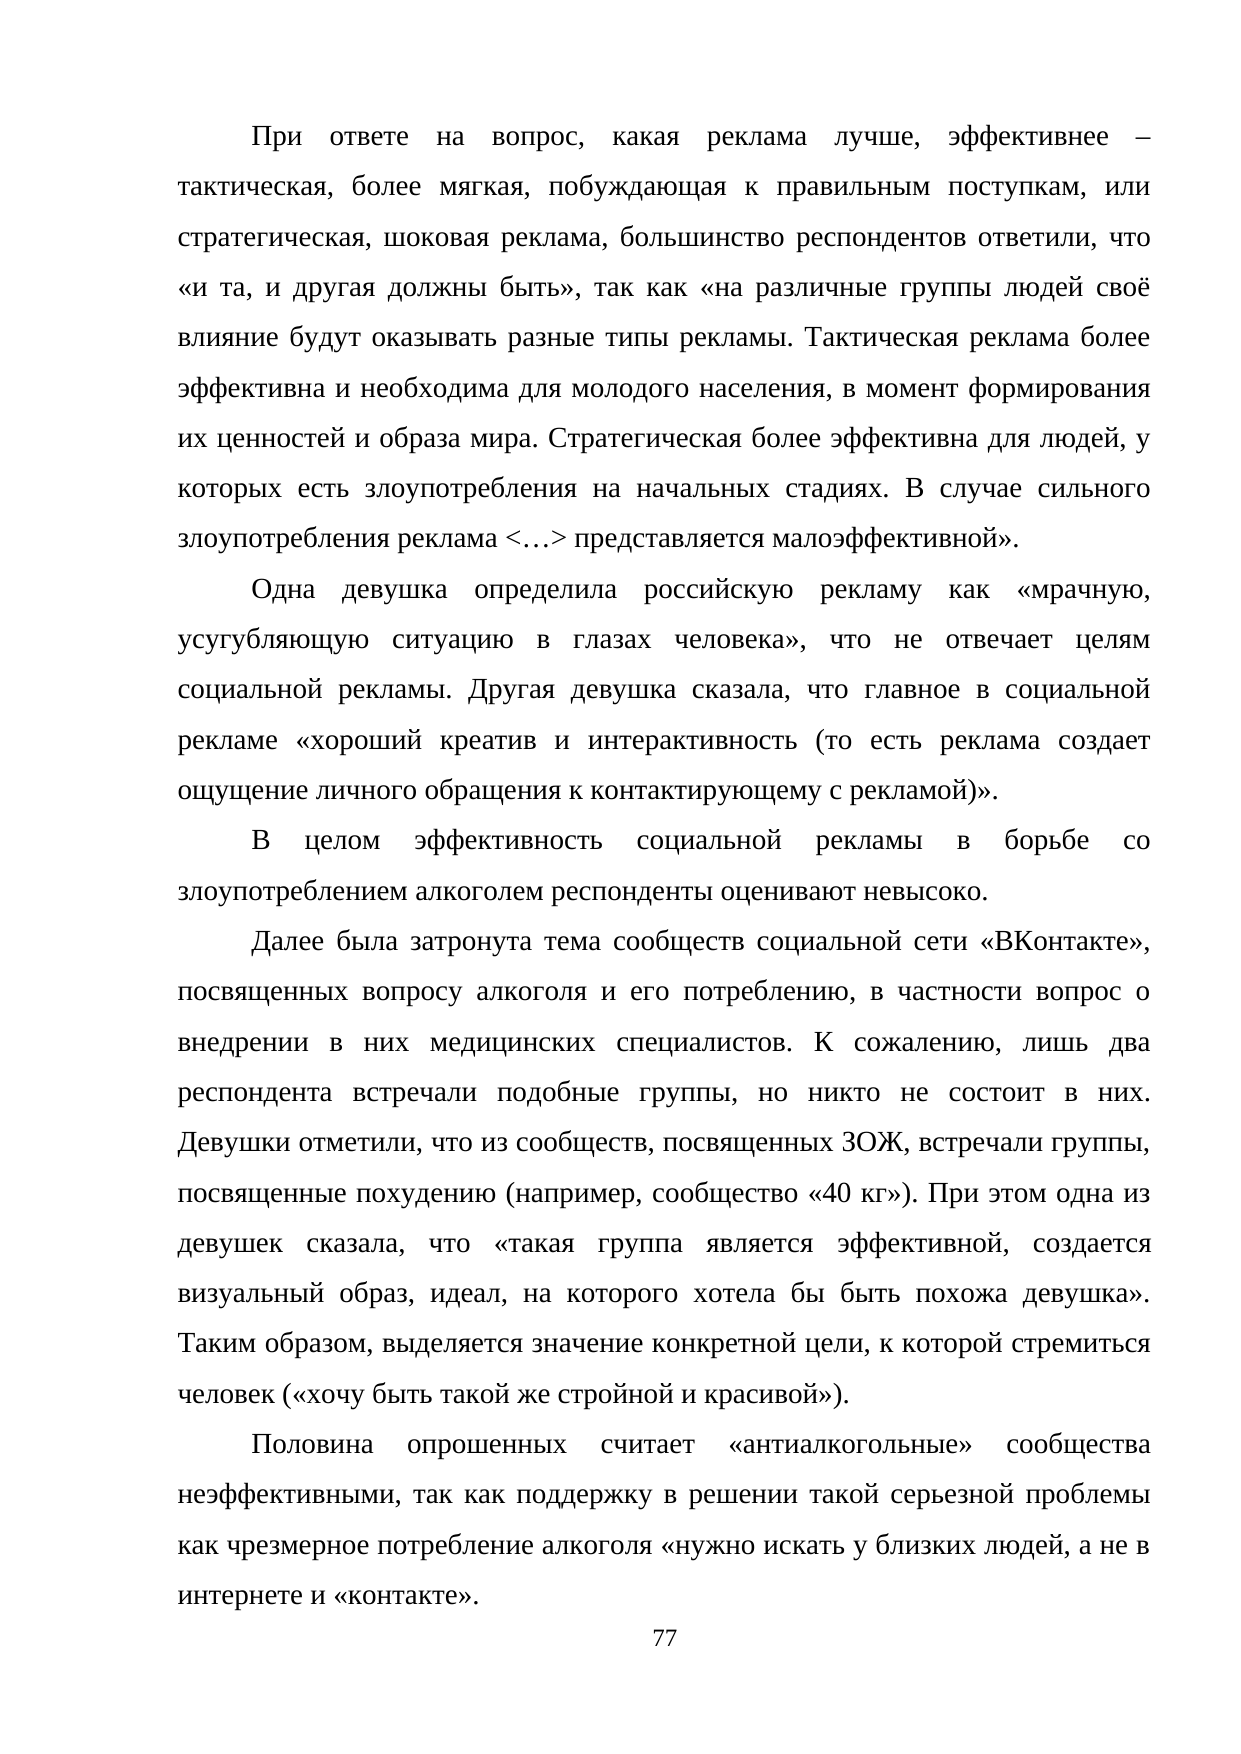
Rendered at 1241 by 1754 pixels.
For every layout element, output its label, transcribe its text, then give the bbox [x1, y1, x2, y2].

text Далее была затронута тема сообществ социальной сети «ВКонтакте», посвященных вопросу алкоголя и его потреблению, в частности вопрос о внедрении в них медицинских специалистов. К сожалению, лишь два респондента встречали подобные группы, но никто не состоит в них. Девушки отметили, что из сообществ, посвященных ЗОЖ, встречали группы, посвященные похудению (например, сообщество «40 кг»). При этом одна из девушек сказала, что «такая группа является эффективной, создается визуальный образ, идеал, на которого хотела бы быть похожа девушка». Таким образом, выделяется значение конкретной цели, к которой стремиться человек («хочу быть такой же стройной и красивой»). [177, 923, 1152, 1409]
text Половина опрошенных считает «антиалкогольные» сообщества неэффективными, так как поддержку в решении такой серьезной проблемы как чрезмерное потребление алкоголя «нужно искать у близких людей, а не в интернете и «контакте». [177, 1426, 1152, 1611]
text В целом эффективность социальной рекламы в борьбе со злоупотреблением алкоголем респонденты оценивают невысоко. [177, 822, 1152, 906]
text При ответе на вопрос, какая реклама лучше, эффективнее – тактическая, более мягкая, побуждающая к правильным поступкам, или стратегическая, шоковая реклама, большинство респондентов ответили, что «и та, и другая должны быть», так как «на различные группы людей своё влияние будут оказывать разные типы рекламы. Тактическая реклама более эффективна и необходима для молодого населения, в момент формирования их ценностей и образа мира. Стратегическая более эффективна для людей, у которых есть злоупотребления на начальных стадиях. В случае сильного злоупотребления реклама <…> представляется малоэффективной». [177, 118, 1152, 554]
text Одна девушка определила российскую рекламу как «мрачную, усугубляющую ситуацию в глазах человека», что не отвечает целям социальной рекламы. Другая девушка сказала, что главное в социальной рекламе «хороший креатив и интерактивность (то есть реклама создает ощущение личного обращения к контактирующему с рекламой)». [177, 571, 1152, 806]
